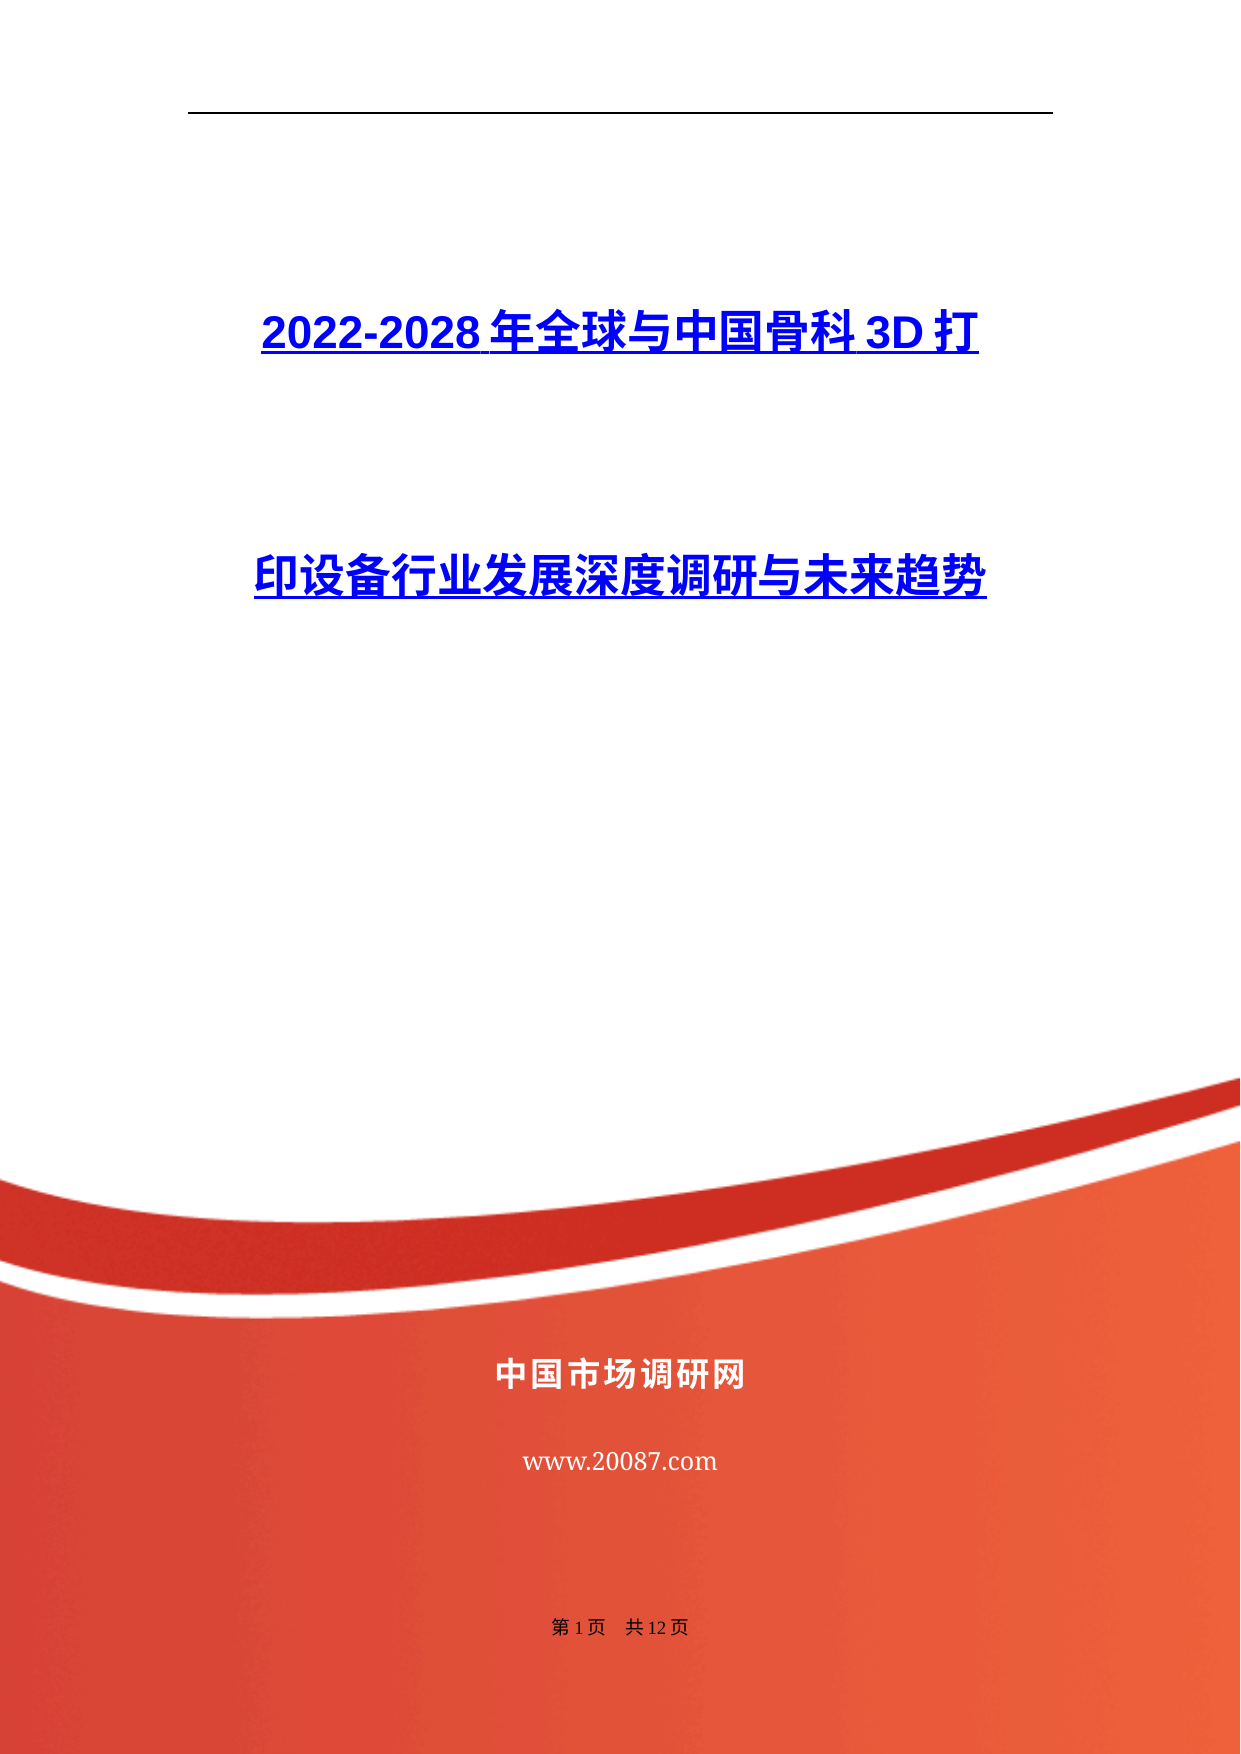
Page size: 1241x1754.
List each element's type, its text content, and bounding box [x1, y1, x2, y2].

subtitle 中国市场调研网 [187, 1339, 1053, 1404]
picture [0, 1006, 1241, 1754]
table_header 2022-2028年全球与中国骨科3D打印设备行业发展深度调研与未来趋势 [188, 207, 1053, 773]
text www.20087.com [187, 1428, 1053, 1493]
